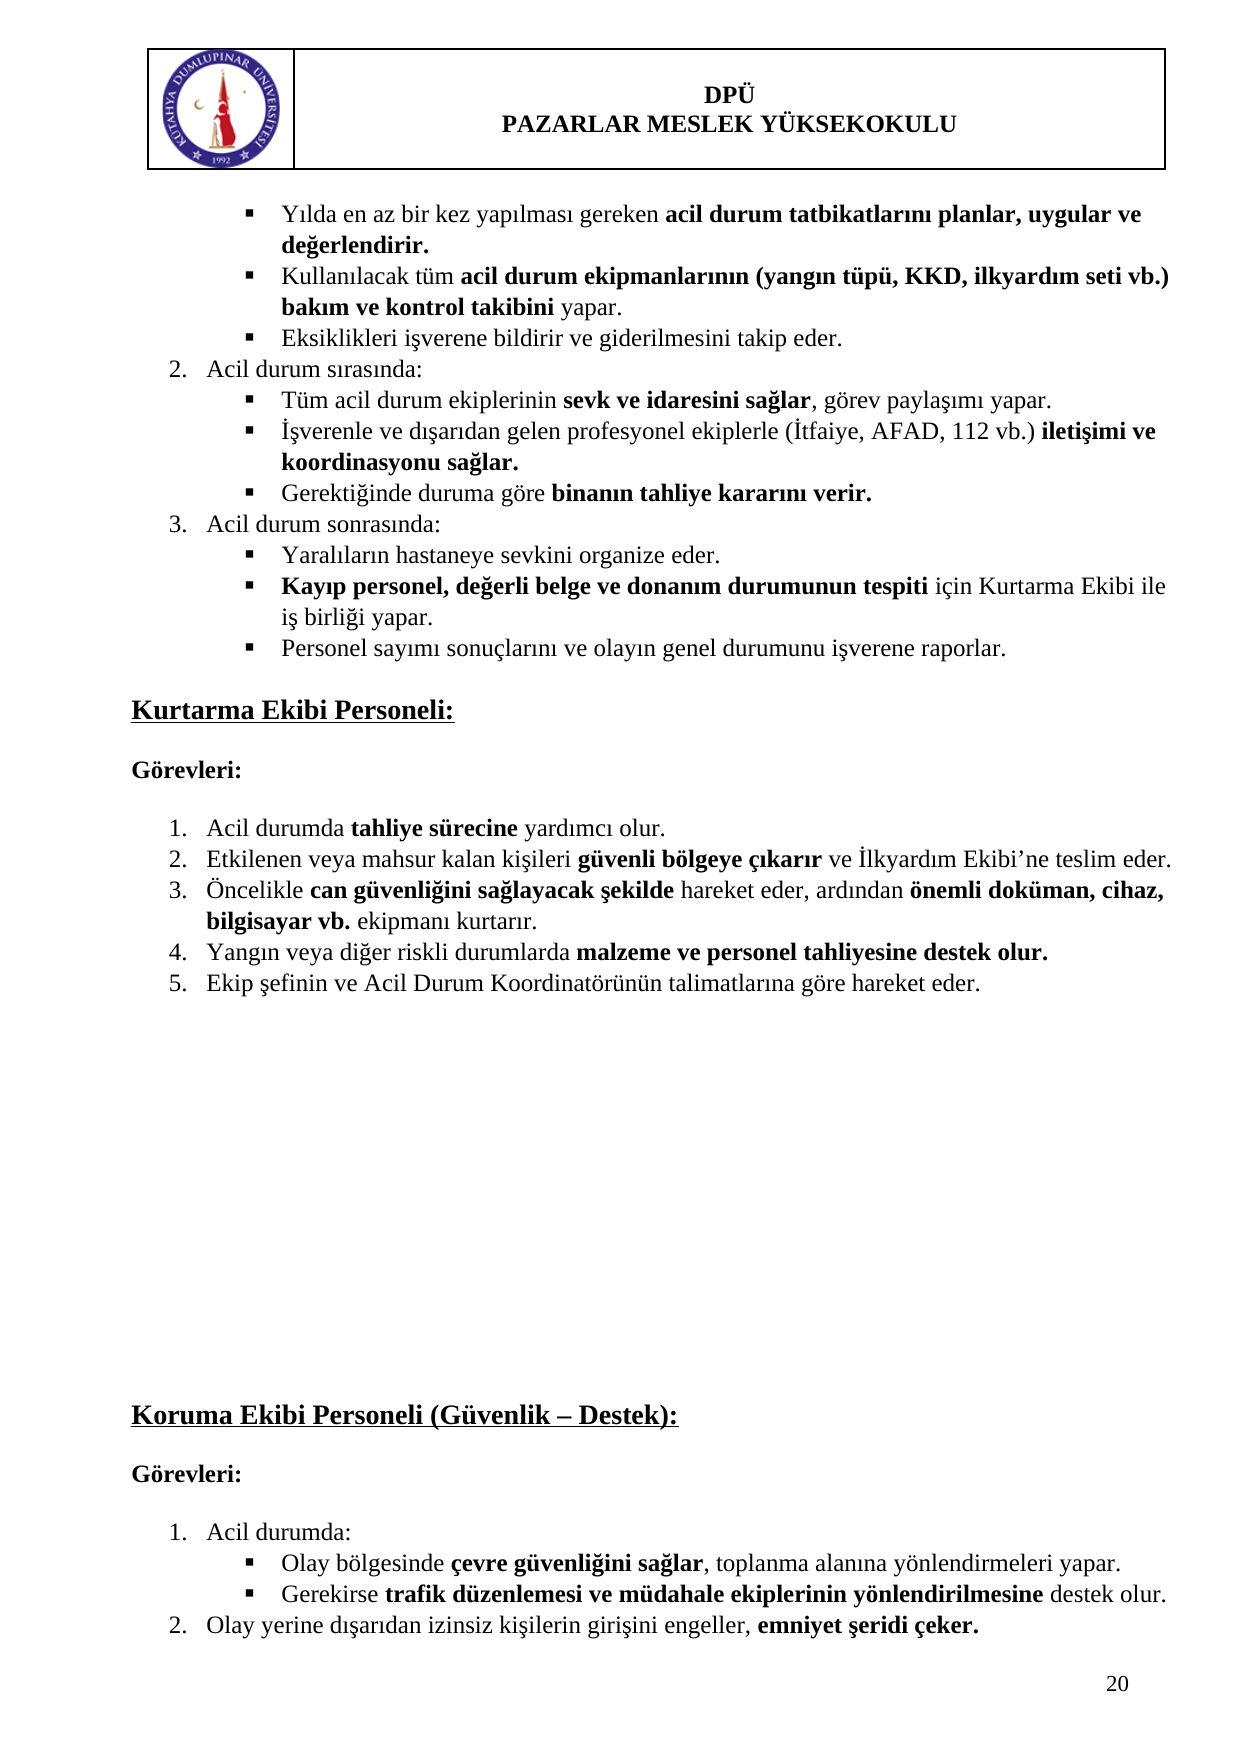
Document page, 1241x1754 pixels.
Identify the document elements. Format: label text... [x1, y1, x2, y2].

text Görevleri: [131, 755, 1181, 784]
list Acil durum sırasında: [169, 354, 1181, 383]
list Gerektiğinde duruma göre binanın tahliye kararını verir. [244, 478, 1181, 507]
list Etkilenen veya mahsur kalan kişileri güvenli bölgeye çıkarır ve İlkyardım Ekibi’ne teslim eder. [169, 844, 1181, 873]
list Kayıp personel, değerli belge ve donanım durumunun tespiti için Kurtarma Ekibi ile iş birliği yapar. [244, 571, 1181, 631]
list İşverenle ve dışarıdan gelen profesyonel ekiplerle (İtfaiye, AFAD, 112 vb.) iletişimi ve koordinasyonu sağlar. [244, 416, 1181, 476]
list Ekip şefinin ve Acil Durum Koordinatörünün talimatlarına göre hareket eder. [169, 968, 1181, 997]
list Acil durumda tahliye sürecine yardımcı olur. [169, 813, 1181, 842]
list Yaralıların hastaneye sevkini organize eder. [244, 540, 1181, 569]
text Kurtarma Ekibi Personeli: [131, 693, 1181, 726]
list Acil durumda: [169, 1517, 1181, 1546]
text Koruma Ekibi Personeli (Güvenlik – Destek): [131, 1398, 1181, 1430]
list Kullanılacak tüm acil durum ekipmanlarının (yangın tüpü, KKD, ilkyardım seti vb.) bakım ve kontrol takibini yapar. [244, 261, 1181, 321]
list Olay yerine dışarıdan izinsiz kişilerin girişini engeller, emniyet şeridi çeker. [169, 1610, 1181, 1639]
list Eksiklikleri işverene bildirir ve giderilmesini takip eder. [244, 323, 1181, 352]
picture [162, 49, 280, 168]
list Tüm acil durum ekiplerinin sevk ve idaresini sağlar, görev paylaşımı yapar. [244, 385, 1181, 414]
list Gerekirse trafik düzenlemesi ve müdahale ekiplerinin yönlendirilmesine destek olur. [244, 1579, 1181, 1608]
list Personel sayımı sonuçlarını ve olayın genel durumunu işverene raporlar. [244, 633, 1181, 662]
text Görevleri: [131, 1459, 1181, 1488]
list Öncelikle can güvenliğini sağlayacak şekilde hareket eder, ardından önemli doküman, cihaz, bilgisayar vb. ekipmanı kurtarır. [169, 875, 1181, 935]
list Yangın veya diğer riskli durumlarda malzeme ve personel tahliyesine destek olur. [169, 937, 1181, 966]
list Acil durum sonrasında: [169, 509, 1181, 538]
list Olay bölgesinde çevre güvenliğini sağlar, toplanma alanına yönlendirmeleri yapar. [244, 1548, 1181, 1577]
list Yılda en az bir kez yapılması gereken acil durum tatbikatlarını planlar, uygular ve değerlendirir. [244, 199, 1181, 258]
